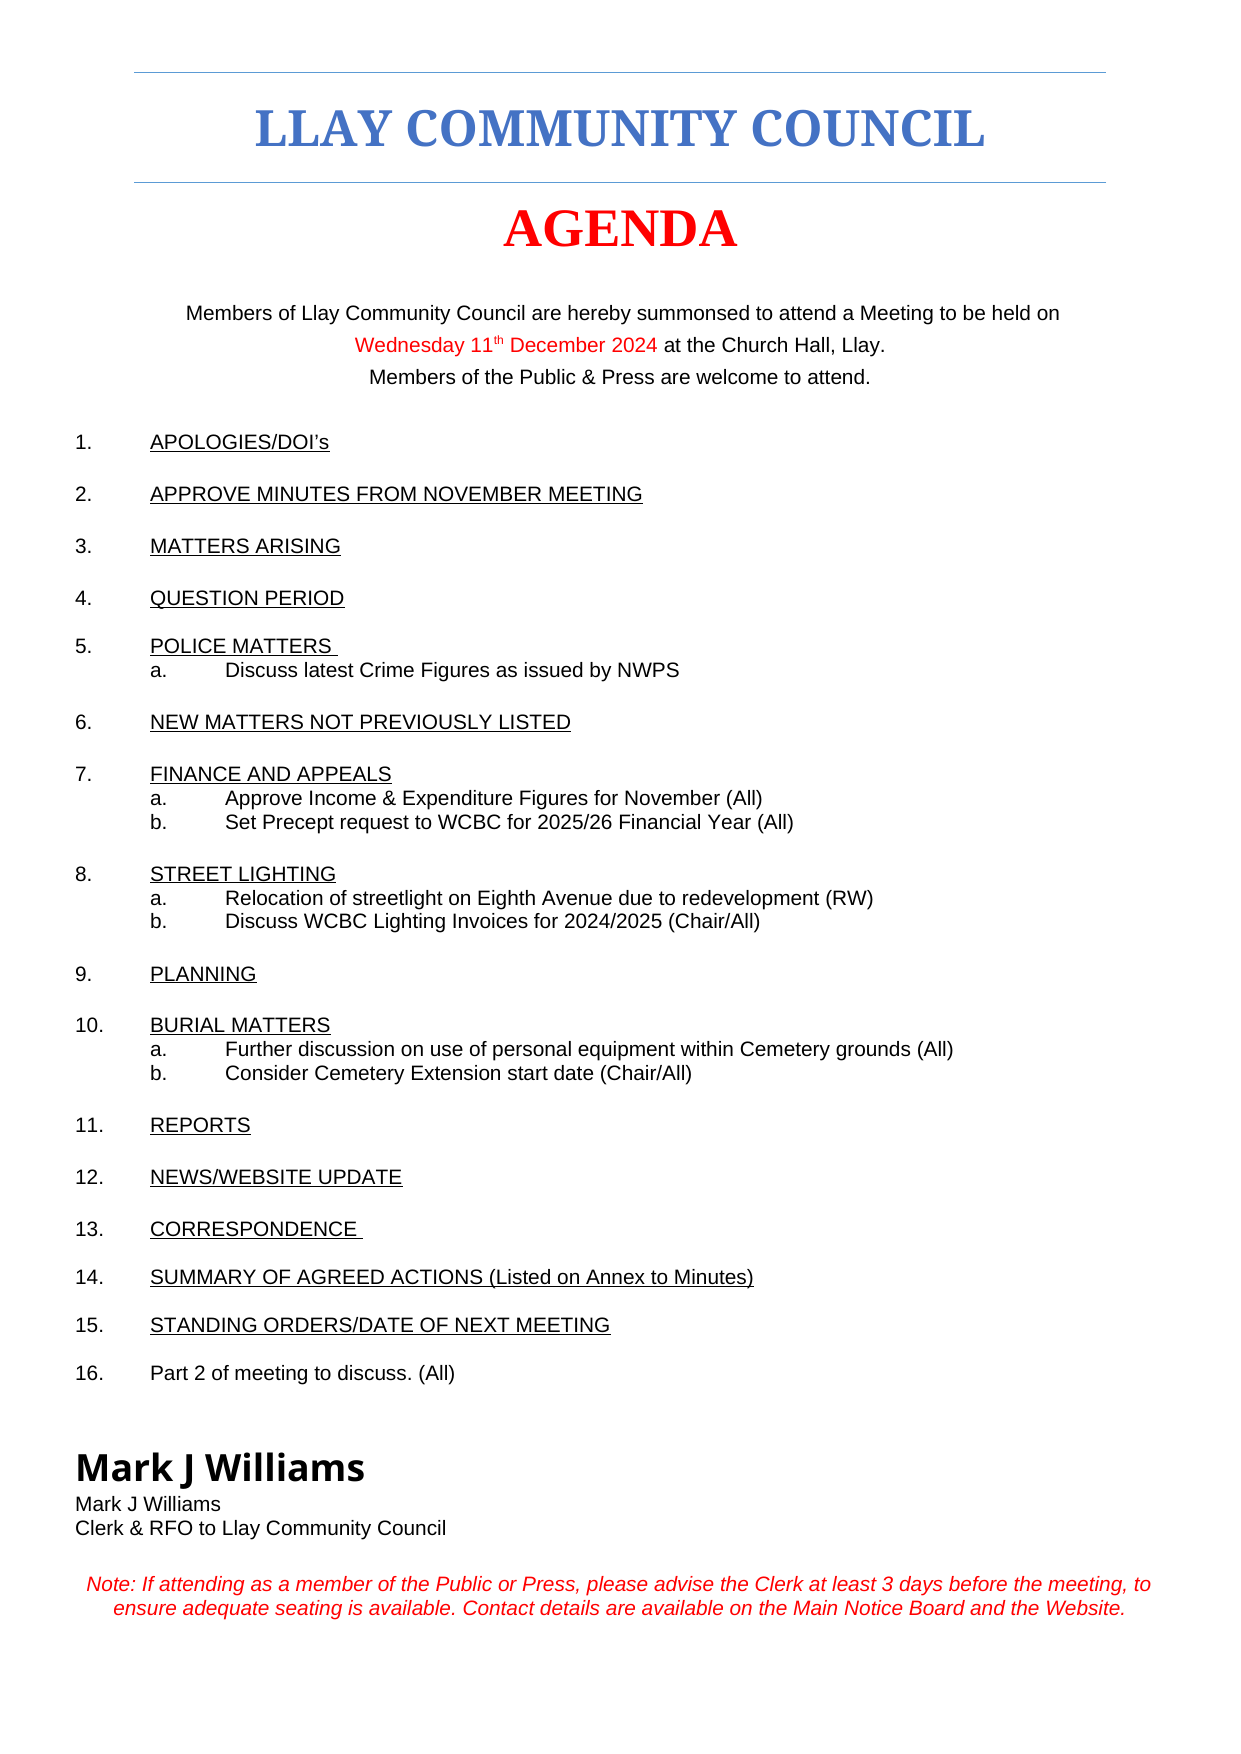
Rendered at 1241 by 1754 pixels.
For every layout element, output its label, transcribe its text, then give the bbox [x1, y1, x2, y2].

text 1. APOLOGIES/DOI’s [75, 430, 1165, 454]
text 14. SUMMARY OF AGREED ACTIONS (Listed on Annex to Minutes) [75, 1265, 1165, 1289]
text Members of the Public & Press are welcome to attend. [75, 365, 1165, 389]
text 15. STANDING ORDERS/DATE OF NEXT MEETING [75, 1313, 1165, 1337]
text Mark J Williams [75, 1492, 1165, 1516]
text 7. FINANCE AND APPEALS [75, 762, 1165, 786]
text 3. MATTERS ARISING [75, 534, 1165, 558]
text a. Discuss latest Crime Figures as issued by NWPS [75, 658, 1165, 682]
text Wednesday 11th December 2024 at the Church Hall, Llay. [75, 333, 1165, 357]
text 16. Part 2 of meeting to discuss. (All) [75, 1361, 1165, 1385]
text b. Discuss WCBC Lighting Invoices for 2024/2025 (Chair/All) [75, 909, 1165, 933]
text 4. QUESTION PERIOD [75, 586, 1165, 610]
text Clerk & RFO to Llay Community Council [75, 1516, 1165, 1540]
text 8. STREET LIGHTING [75, 861, 1165, 885]
text 6. NEW MATTERS NOT PREVIOUSLY LISTED [75, 709, 1165, 733]
text 12. NEWS/WEBSITE UPDATE [75, 1165, 1165, 1189]
text 11. REPORTS [75, 1113, 1165, 1137]
text Members of Llay Community Council are hereby summonsed to attend a Meeting to be held on [75, 301, 1165, 324]
text 5. POLICE MATTERS [75, 634, 1165, 658]
text 10. BURIAL MATTERS [75, 1013, 1165, 1037]
text 2. APPROVE MINUTES FROM NOVEMBER MEETING [75, 482, 1165, 506]
text a. Approve Income & Expenditure Figures for November (All) [75, 786, 1165, 809]
text a. Further discussion on use of personal equipment within Cemetery grounds (All) [75, 1037, 1165, 1061]
text Note: If attending as a member of the Public or Press, please advise the Clerk at least 3 days before the meeting, to ensure adequate seating is available. Contact details are available on the Main Notice Board and the Website. [75, 1572, 1165, 1620]
text 13. CORRESPONDENCE [75, 1217, 1165, 1241]
text Mark J Williams [75, 1441, 1165, 1492]
text 9. PLANNING [75, 961, 1165, 985]
text b. Consider Cemetery Extension start date (Chair/All) [75, 1061, 1165, 1085]
text a. Relocation of streetlight on Eighth Avenue due to redevelopment (RW) [75, 885, 1165, 909]
text b. Set Precept request to WCBC for 2025/26 Financial Year (All) [75, 809, 1165, 833]
